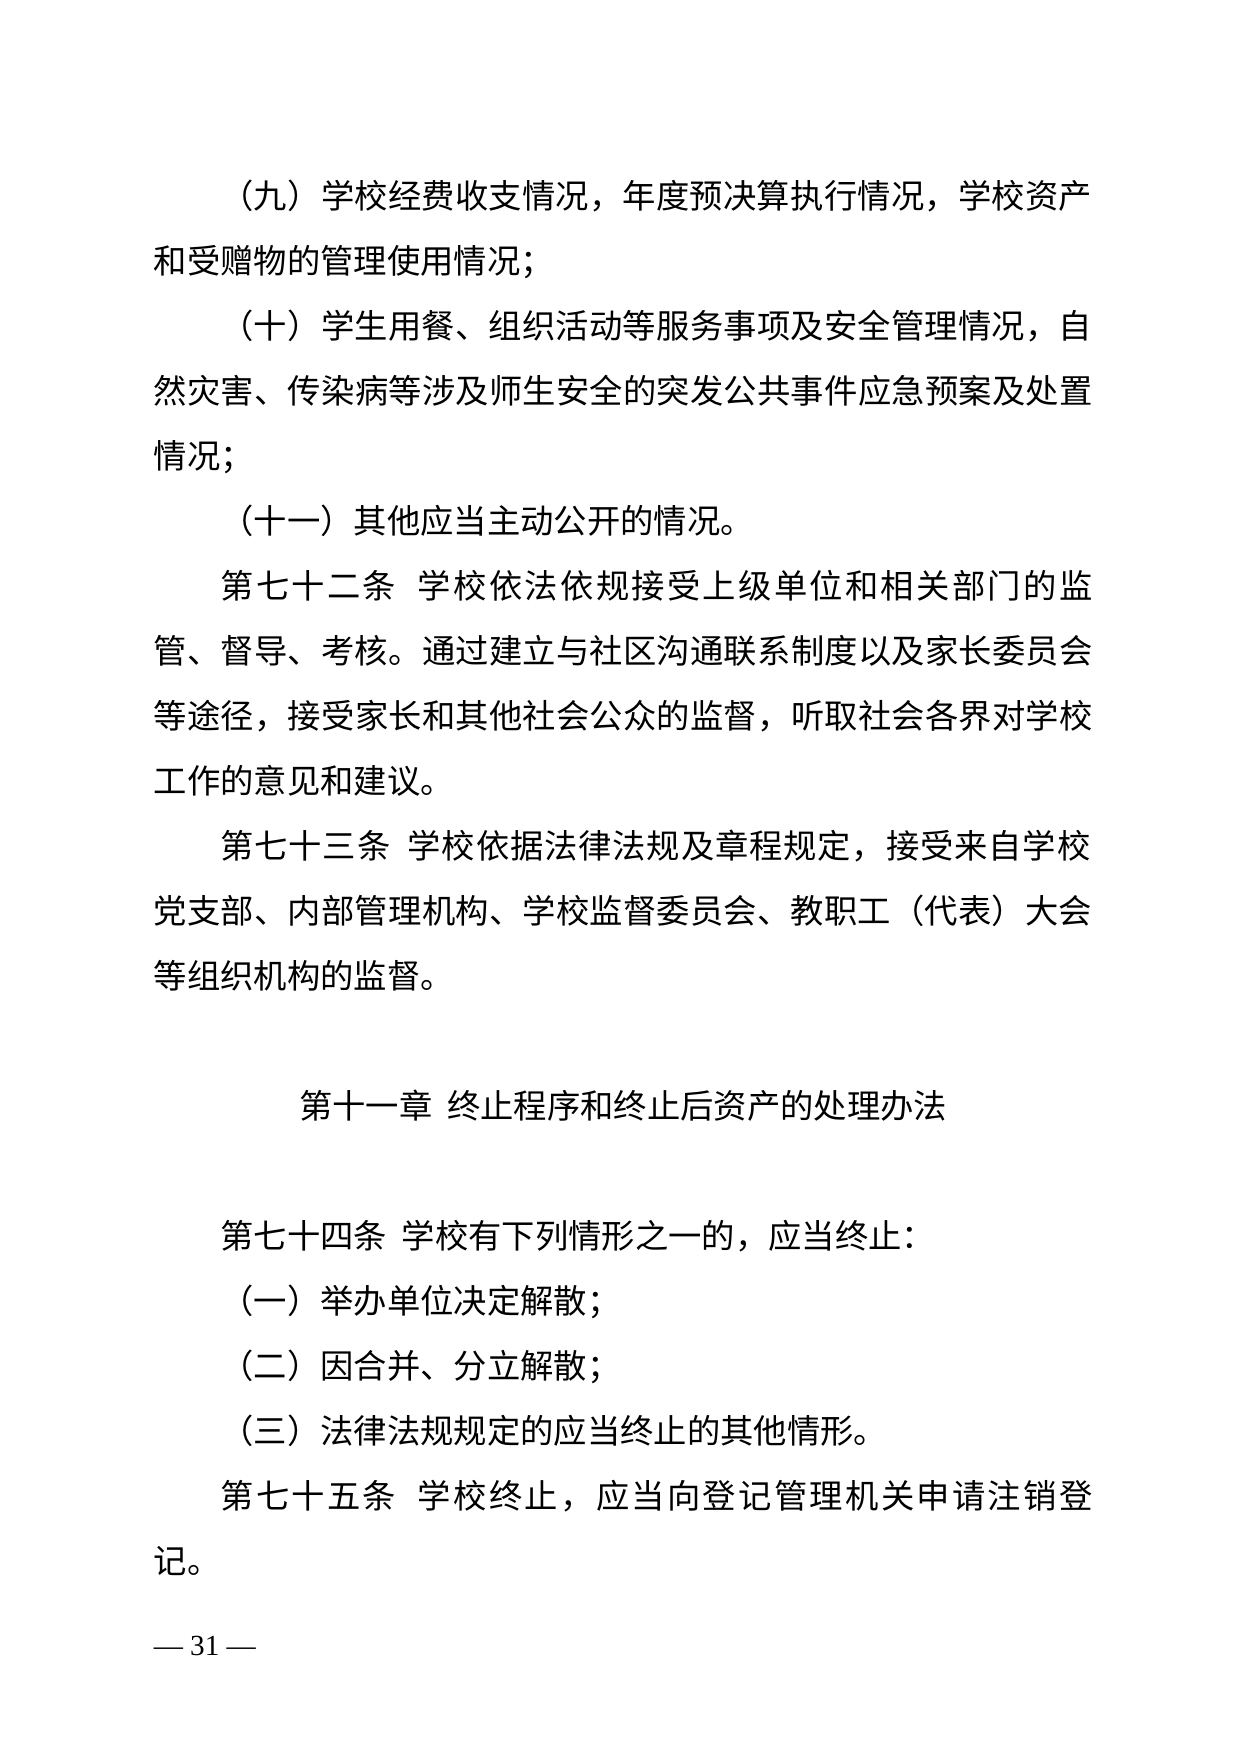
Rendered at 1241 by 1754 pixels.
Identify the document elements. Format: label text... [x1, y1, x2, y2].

text （十）学生用餐、组织活动等服务事项及安全管理情况，自然灾害、传染病等涉及师生安全的突发公共事件应急预案及处置情况； [153, 292, 1093, 487]
text 第七十二条 学校依法依规接受上级单位和相关部门的监管、督导、考核。通过建立与社区沟通联系制度以及家长委员会等途径，接受家长和其他社会公众的监督，听取社会各界对学校工作的意见和建议。 [153, 552, 1093, 812]
text （九）学校经费收支情况，年度预决算执行情况，学校资产和受赠物的管理使用情况； [153, 162, 1093, 292]
text （十一）其他应当主动公开的情况。 [153, 487, 1093, 552]
text （一）举办单位决定解散； [153, 1267, 1093, 1332]
text （二）因合并、分立解散； [153, 1332, 1093, 1397]
text 第十一章 终止程序和终止后资产的处理办法 [153, 1072, 1093, 1137]
text 第七十四条 学校有下列情形之一的，应当终止： [153, 1202, 1093, 1267]
text （三）法律法规规定的应当终止的其他情形。 [153, 1397, 1093, 1462]
text 第七十三条 学校依据法律法规及章程规定，接受来自学校党支部、内部管理机构、学校监督委员会、教职工（代表）大会等组织机构的监督。 [153, 812, 1093, 1007]
text 第七十五条 学校终止，应当向登记管理机关申请注销登记。 [153, 1462, 1093, 1592]
